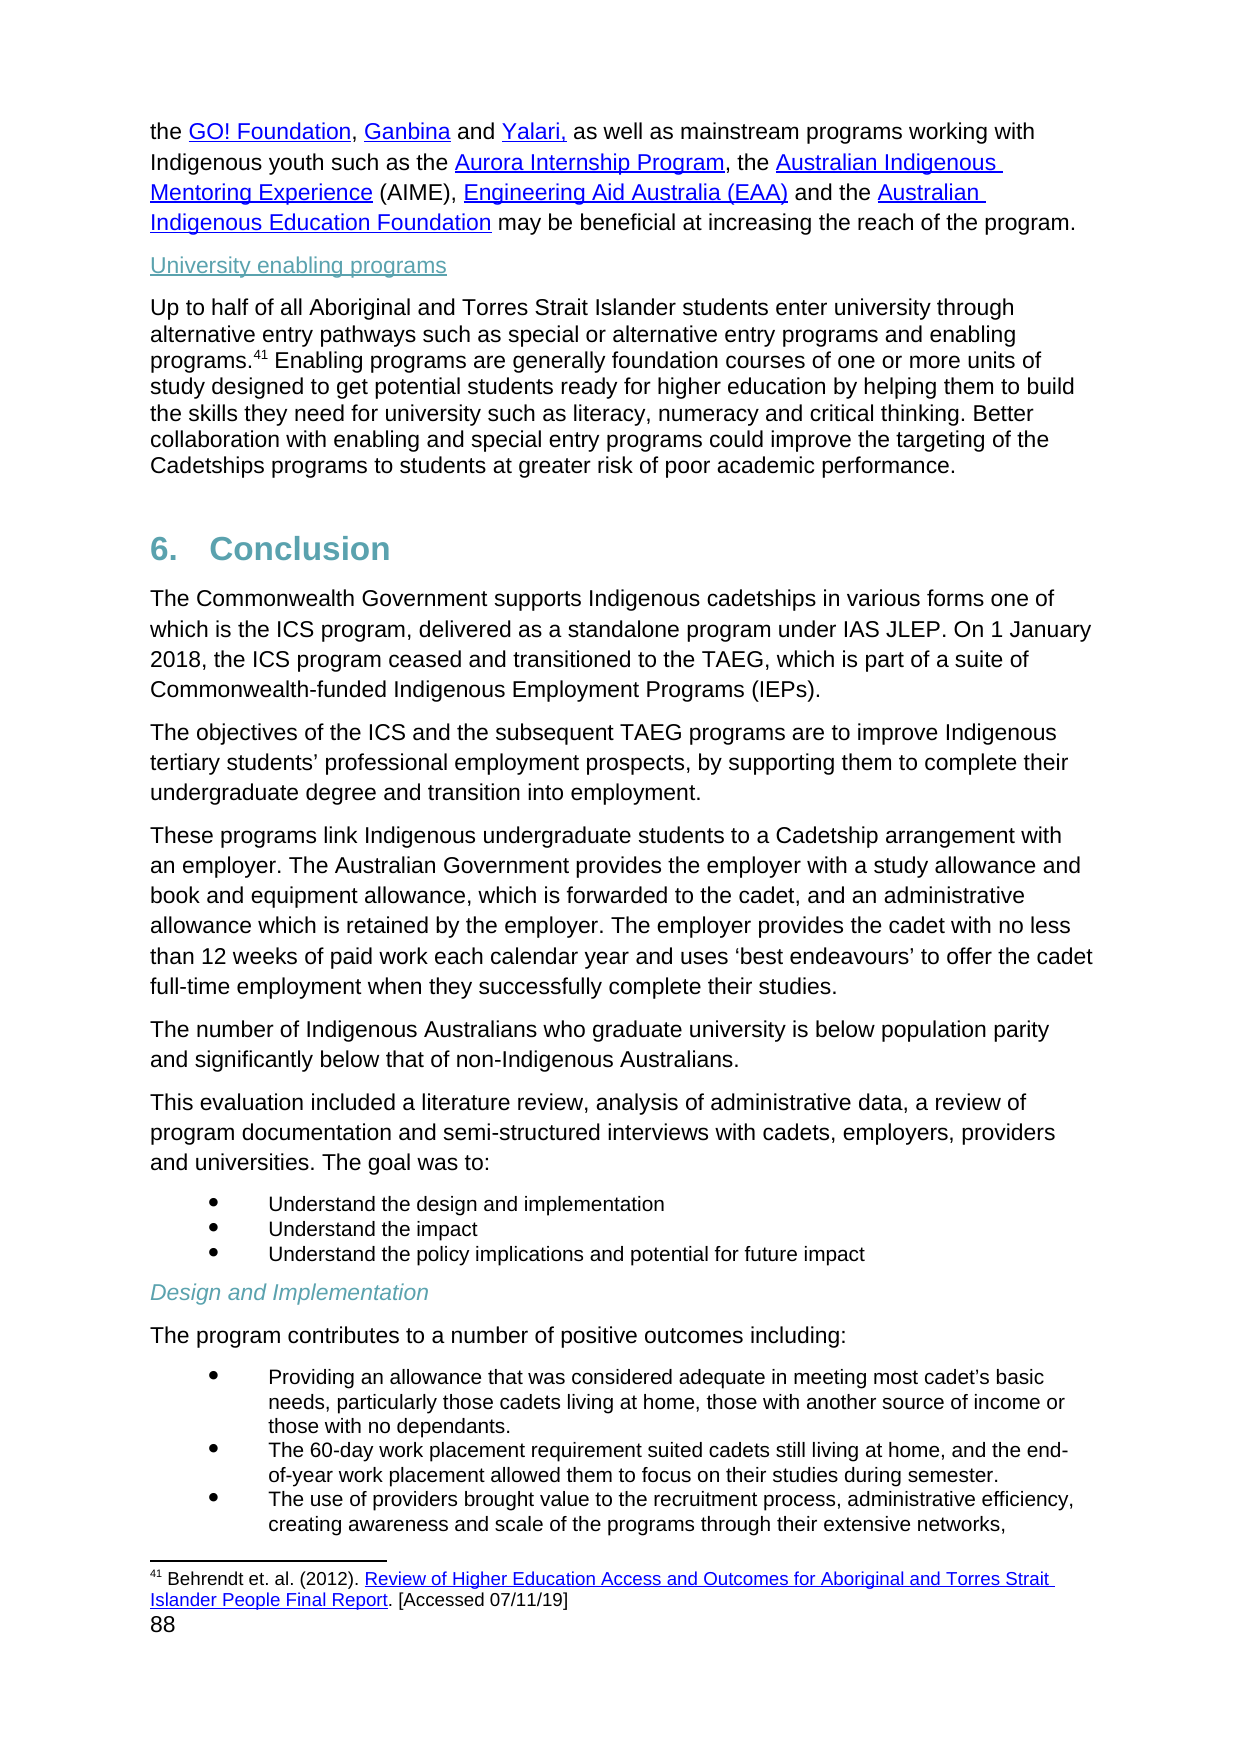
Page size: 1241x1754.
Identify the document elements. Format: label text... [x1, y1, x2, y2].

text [209, 1486, 1093, 1535]
text This evaluation included a literature review, analysis of administrative data, a review of program documentation and semi-structured interviews with cadets, employers, providers and universities. The goal was to: [150, 1088, 1093, 1175]
text Design and Implementation [150, 1279, 1093, 1306]
text The program contributes to a number of positive outcomes including: [150, 1322, 1093, 1348]
text The number of Indigenous Australians who graduate university is below population parity and significantly below that of non-Indigenous Australians. [150, 1016, 1093, 1072]
subtitle Conclusion [150, 529, 1093, 567]
subtitle University enabling programs [150, 252, 1093, 278]
text Up to half of all Aboriginal and Torres Strait Islander students enter university through alternative entry pathways such as special or alternative entry programs and enabling programs. Enabling programs are generally foundation courses of one or more units of study designed to get potential students ready for higher education by helping them to build the skills they need for university such as literacy, numeracy and critical thinking. Better collaboration with enabling and special entry programs could improve the targeting of the Cadetships programs to students at greater risk of poor academic performance. [150, 294, 1093, 479]
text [150, 118, 1093, 235]
text Understand the impact [209, 1217, 1093, 1242]
text Understand the design and implementation [209, 1192, 1093, 1217]
text The Commonwealth Government supports Indigenous cadetships in various forms one of which is the ICS program, delivered as a standalone program under IAS JLEP. On 1 January 2018, the ICS program ceased and transitioned to the TAEG, which is part of a suite of Commonwealth-funded Indigenous Employment Programs (IEPs). [150, 585, 1093, 702]
text The objectives of the ICS and the subsequent TAEG programs are to improve Indigenous tertiary students’ professional employment prospects, by supporting them to complete their undergraduate degree and transition into employment. [150, 719, 1093, 806]
text These programs link Indigenous undergraduate students to a Cadetship arrangement with an employer. The Australian Government provides the employer with a study allowance and book and equipment allowance, which is forwarded to the cadet, and an administrative allowance which is retained by the employer. The employer provides the cadet with no less than 12 weeks of paid work each calendar year and uses ‘best endeavours’ to offer the cadet full-time employment when they successfully complete their studies. [150, 822, 1093, 999]
text Providing an allowance that was considered adequate in meeting most cadet’s basic needs, particularly those cadets living at home, those with another source of income or those with no dependants. [209, 1364, 1093, 1437]
text The 60-day work placement requirement suited cadets still living at home, and the end-of-year work placement allowed them to focus on their studies during semester. [209, 1437, 1093, 1486]
text Understand the policy implications and potential for future impact [209, 1242, 1093, 1267]
